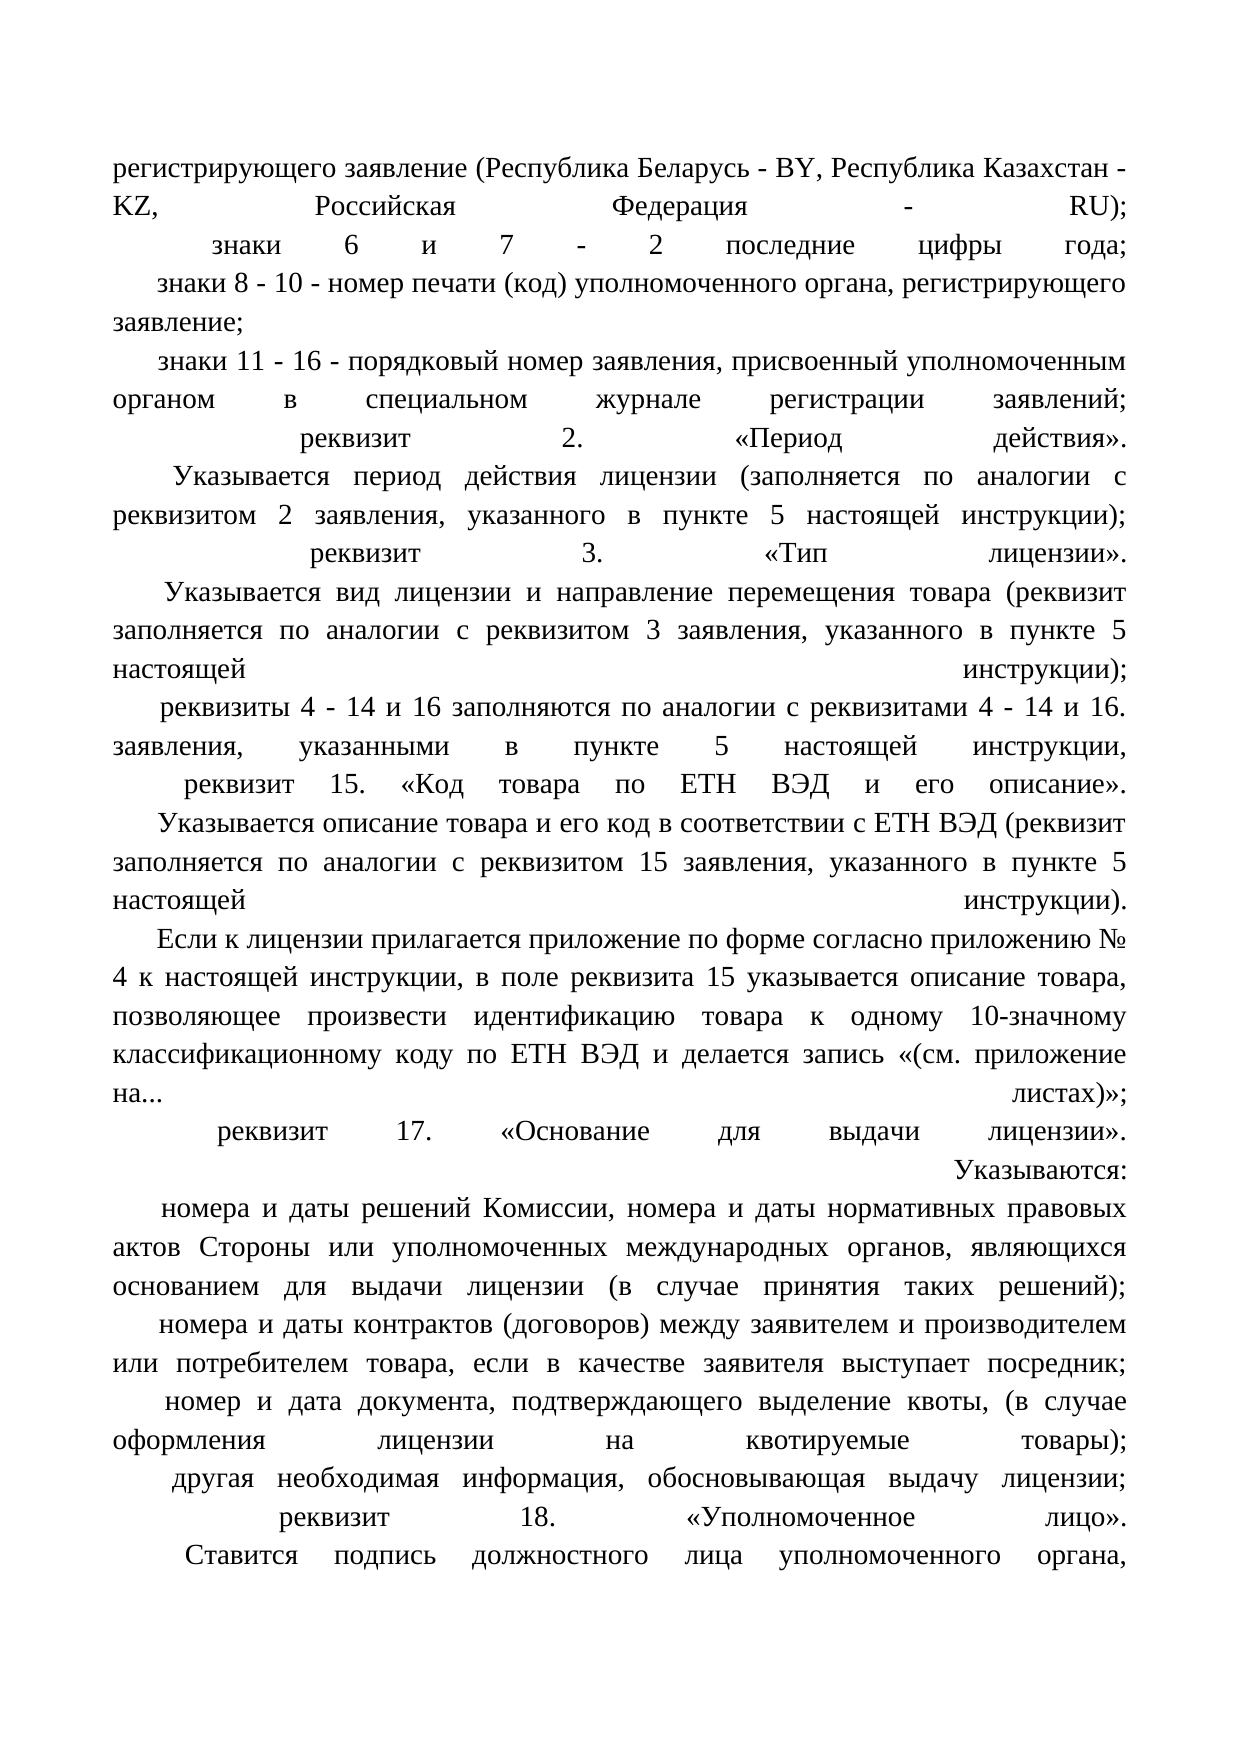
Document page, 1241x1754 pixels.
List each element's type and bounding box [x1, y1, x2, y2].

text [112, 150, 1128, 1571]
